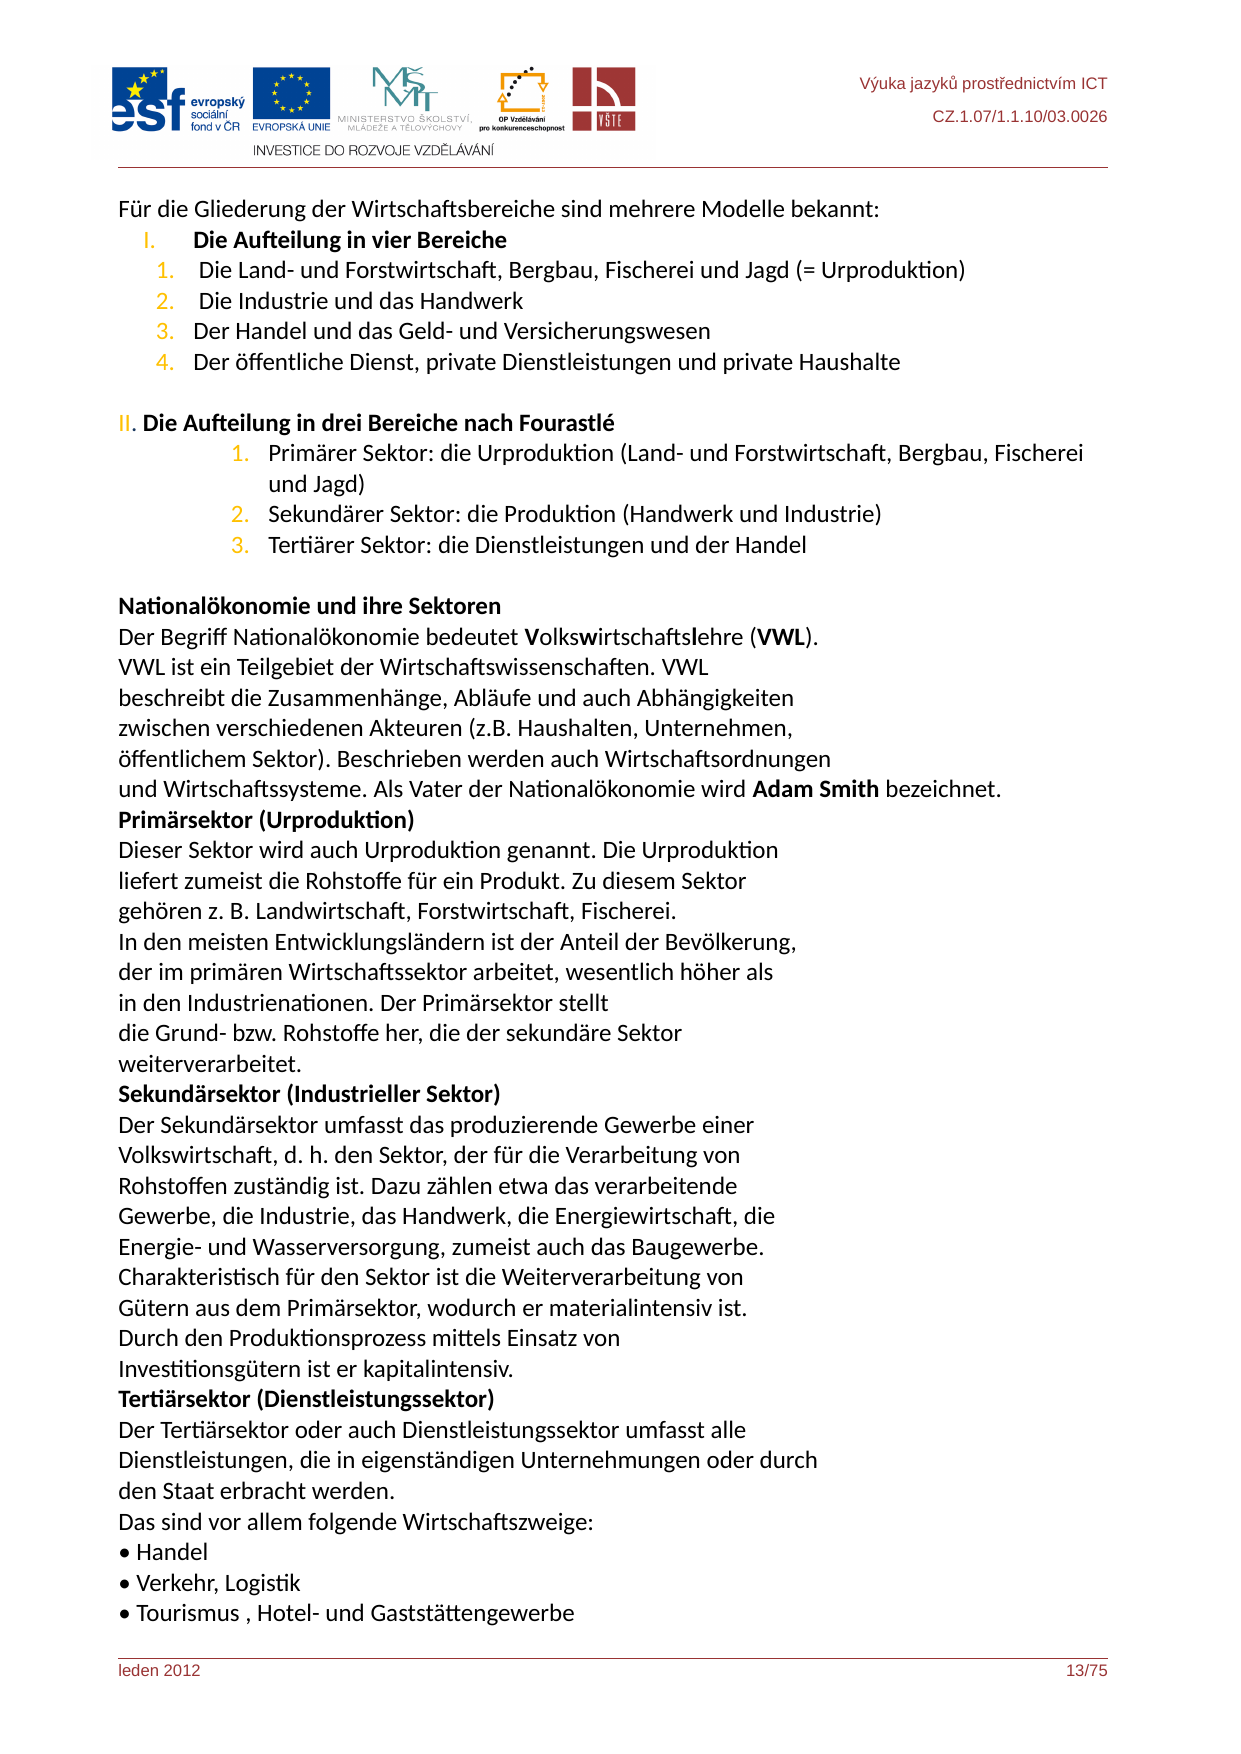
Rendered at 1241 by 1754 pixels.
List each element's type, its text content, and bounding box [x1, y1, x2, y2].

text öffentlichem Sektor). Beschrieben werden auch Wirtschaftsordnungen [118, 743, 1108, 773]
text VWL ist ein Teilgebiet der Wirtschaftswissenschaften. VWL [118, 651, 1108, 682]
text Rohstoffen zuständig ist. Dazu zählen etwa das verarbeitende [118, 1170, 1108, 1201]
text Charakteristisch für den Sektor ist die Weiterverarbeitung von [118, 1262, 1108, 1292]
list Tertiärer Sektor: die Dienstleistungen und der Handel [231, 529, 1108, 559]
text Das sind vor allem folgende Wirtschaftszweige: [118, 1506, 1108, 1536]
picture [90, 65, 657, 160]
text zwischen verschiedenen Akteuren (z.B. Haushalten, Unternehmen, [118, 712, 1108, 743]
text • Tourismus , Hotel- und Gaststättengewerbe [118, 1597, 1108, 1628]
text den Staat erbracht werden. [118, 1475, 1108, 1506]
text Durch den Produktionsprozess mittels Einsatz von [118, 1323, 1108, 1353]
text Gewerbe, die Industrie, das Handwerk, die Energiewirtschaft, die [118, 1201, 1108, 1231]
text Dienstleistungen, die in eigenständigen Unternehmungen oder durch [118, 1445, 1108, 1475]
text die Grund- bzw. Rohstoffe her, die der sekundäre Sektor [118, 1017, 1108, 1048]
text Sekundärsektor (Industrieller Sektor) [118, 1078, 1108, 1109]
text Nationalökonomie und ihre Sektoren [118, 590, 1108, 621]
text Dieser Sektor wird auch Urproduktion genannt. Die Urproduktion [118, 834, 1108, 865]
text Der Tertiärsektor oder auch Dienstleistungssektor umfasst alle [118, 1414, 1108, 1445]
text Der Sekundärsektor umfasst das produzierende Gewerbe einer [118, 1109, 1108, 1139]
list Sekundärer Sektor: die Produktion (Handwerk und Industrie) [231, 498, 1108, 529]
text und Wirtschaftssysteme. Als Vater der Nationalökonomie wird Adam Smith bezeichnet. [118, 773, 1108, 804]
list Der Handel und das Geld- und Versicherungswesen [156, 315, 1108, 346]
text In den meisten Entwicklungsländern ist der Anteil der Bevölkerung, [118, 926, 1108, 956]
text Tertiärsektor (Dienstleistungssektor) [118, 1384, 1108, 1414]
text • Handel [118, 1536, 1108, 1567]
list Die Industrie und das Handwerk [156, 285, 1108, 315]
text II. Die Aufteilung in drei Bereiche nach Fourastlé [118, 407, 1108, 437]
text Der Begriff Nationalökonomie bedeutet Volkswirtschaftslehre (VWL). [118, 621, 1108, 651]
text liefert zumeist die Rohstoffe für ein Produkt. Zu diesem Sektor [118, 865, 1108, 895]
text Primärsektor (Urproduktion) [118, 804, 1108, 834]
text beschreibt die Zusammenhänge, Abläufe und auch Abhängigkeiten [118, 682, 1108, 712]
list Die Land- und Forstwirtschaft, Bergbau, Fischerei und Jagd (= Urproduktion) [156, 254, 1108, 285]
text Volkswirtschaft, d. h. den Sektor, der für die Verarbeitung von [118, 1139, 1108, 1170]
text Investitionsgütern ist er kapitalintensiv. [118, 1353, 1108, 1384]
text der im primären Wirtschaftssektor arbeitet, wesentlich höher als [118, 956, 1108, 987]
text Gütern aus dem Primärsektor, wodurch er materialintensiv ist. [118, 1292, 1108, 1323]
text • Verkehr, Logistik [118, 1567, 1108, 1597]
text Für die Gliederung der Wirtschaftsbereiche sind mehrere Modelle bekannt: [118, 193, 1108, 224]
list Die Aufteilung in vier Bereiche [156, 224, 1108, 254]
text in den Industrienationen. Der Primärsektor stellt [118, 987, 1108, 1017]
text weiterverarbeitet. [118, 1048, 1108, 1078]
list Der öffentliche Dienst, private Dienstleistungen und private Haushalte [156, 346, 1108, 376]
text gehören z. B. Landwirtschaft, Forstwirtschaft, Fischerei. [118, 895, 1108, 926]
text Energie- und Wasserversorgung, zumeist auch das Baugewerbe. [118, 1231, 1108, 1262]
list Primärer Sektor: die Urproduktion (Land- und Forstwirtschaft, Bergbau, Fischerei und Jagd) [231, 437, 1108, 498]
